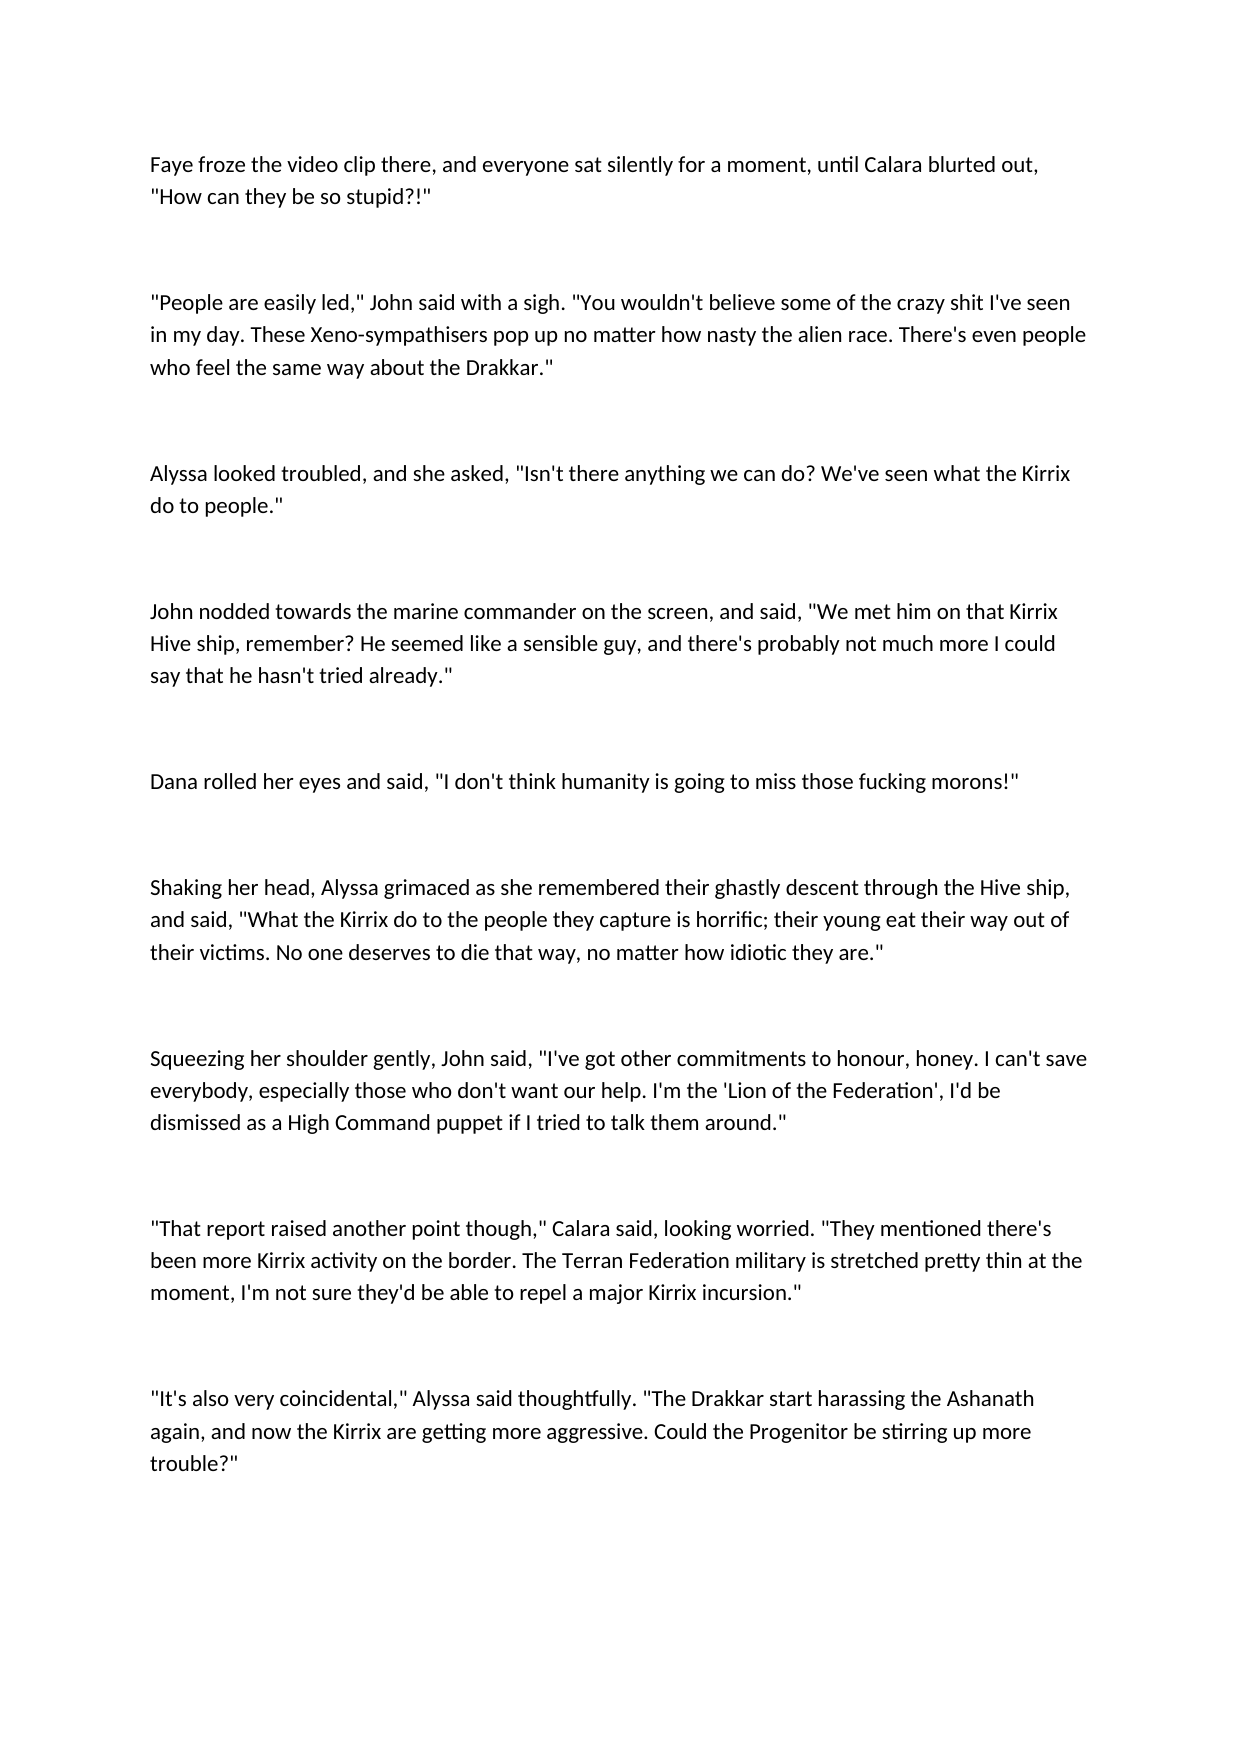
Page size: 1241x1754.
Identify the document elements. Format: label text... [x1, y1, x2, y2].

text Dana rolled her eyes and said, "I don't think humanity is going to miss those fucking morons!" [150, 767, 1090, 795]
text Alyssa looked troubled, and she asked, "Isn't there anything we can do? We've seen what the Kirrix do to people." [150, 459, 1090, 519]
text Faye froze the video clip there, and everyone sat silently for a moment, until Calara blurted out, "How can they be so stupid?!" [150, 150, 1090, 210]
text "People are easily led," John said with a sigh. "You wouldn't believe some of the crazy shit I've seen in my day. These Xeno-sympathisers pop up no matter how nasty the alien race. There's even people who feel the same way about the Drakkar." [150, 288, 1090, 381]
text Squeezing her shoulder gently, John said, "I've got other commitments to honour, honey. I can't save everybody, especially those who don't want our help. I'm the 'Lion of the Federation', I'd be dismissed as a High Command puppet if I tried to talk them around." [150, 1044, 1090, 1136]
text "It's also very coincidental," Alyssa said thoughtfully. "The Drakkar start harassing the Ashanath again, and now the Kirrix are getting more aggressive. Could the Progenitor be stirring up more trouble?" [150, 1384, 1090, 1477]
text "That report raised another point though," Calara said, looking worried. "They mentioned there's been more Kirrix activity on the border. The Terran Federation military is stretched pretty thin at the moment, I'm not sure they'd be able to repel a major Kirrix incursion." [150, 1214, 1090, 1307]
text John nodded towards the marine commander on the screen, and said, "We met him on that Kirrix Hive ship, remember? He seemed like a sensible guy, and there's probably not much more I could say that he hasn't tried already." [150, 597, 1090, 689]
text Shaking her head, Alyssa grimaced as she remembered their ghastly descent through the Hive ship, and said, "What the Kirrix do to the people they capture is horrific; their young eat their way out of their victims. No one deserves to die that way, no matter how idiotic they are." [150, 873, 1090, 966]
